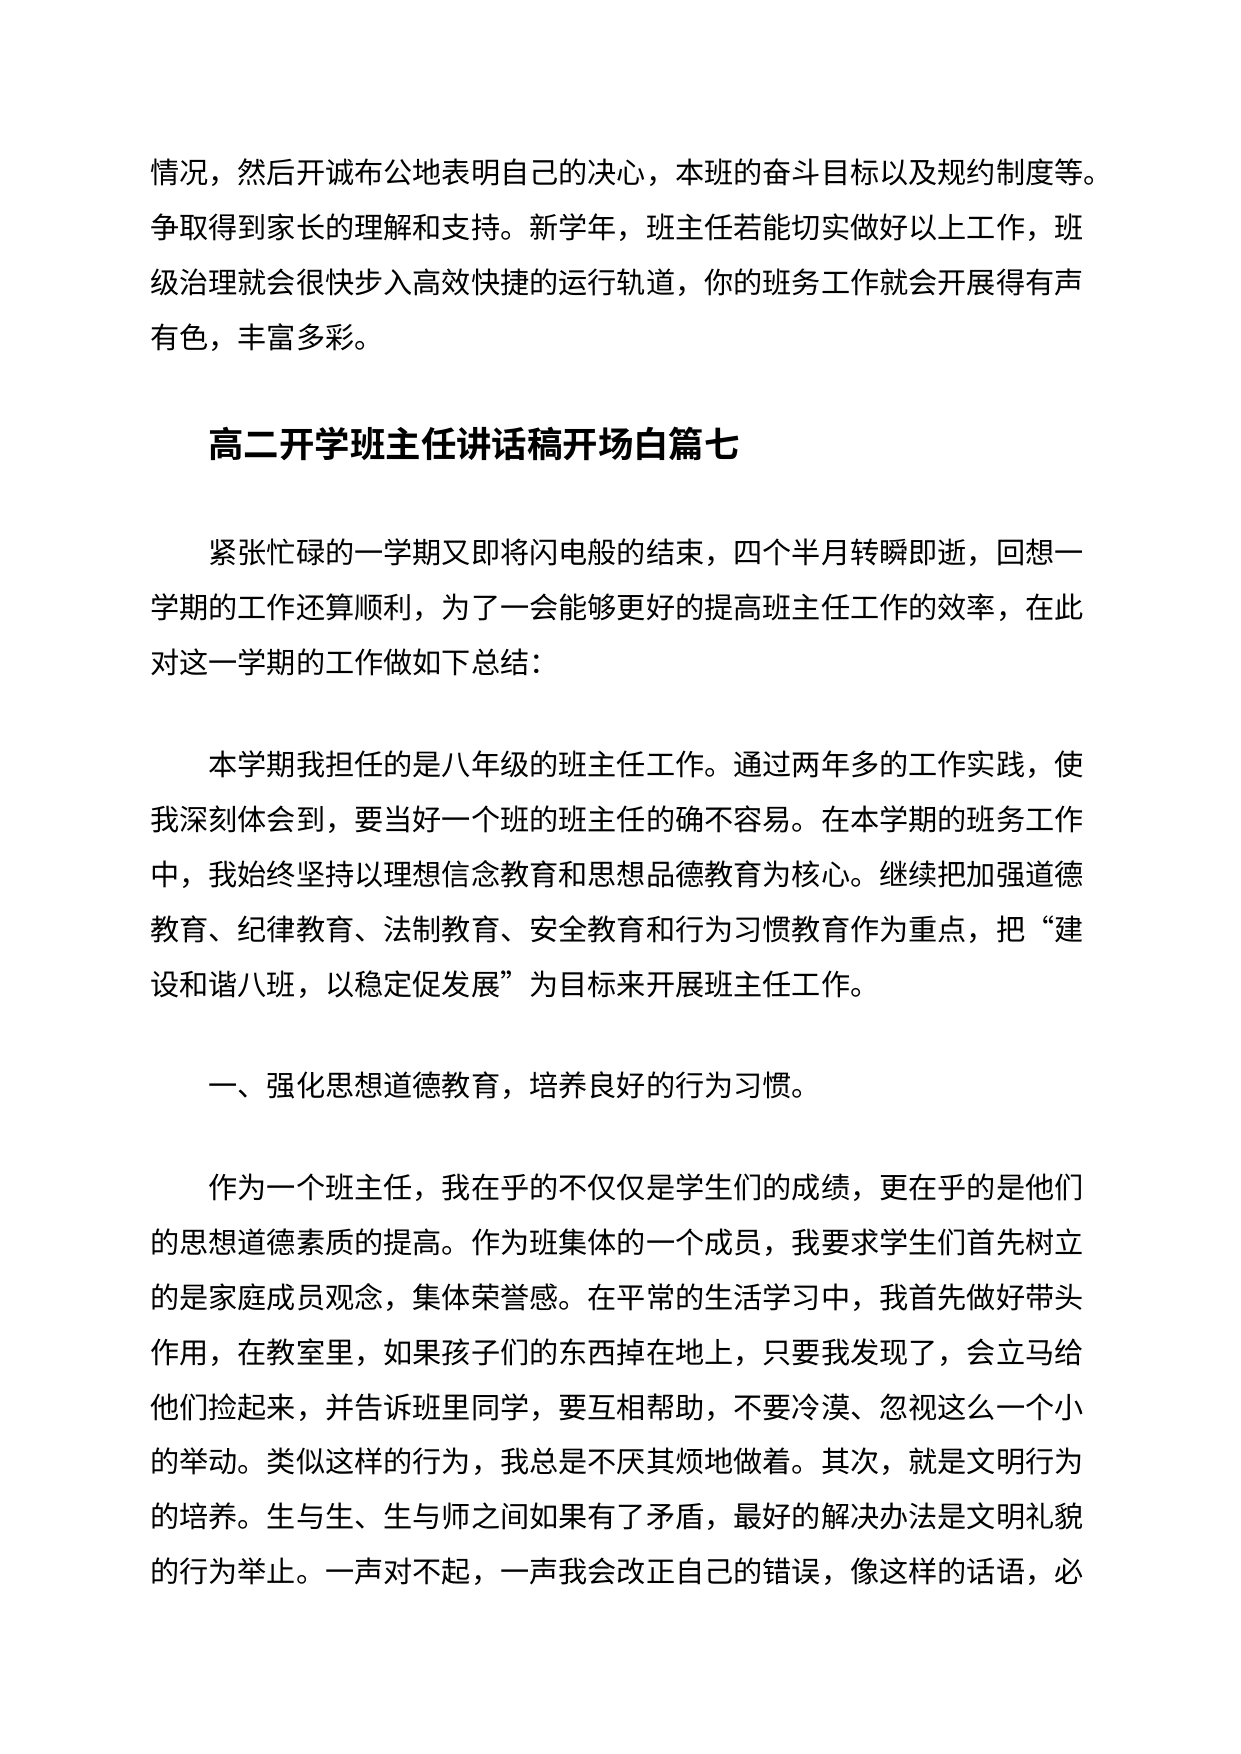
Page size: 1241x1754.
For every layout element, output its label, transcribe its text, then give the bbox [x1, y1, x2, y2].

text 本学期我担任的是八年级的班主任工作。通过两年多的工作实践，使我深刻体会到，要当好一个班的班主任的确不容易。在本学期的班务工作中，我始终坚持以理想信念教育和思想品德教育为核心。继续把加强道德教育、纪律教育、法制教育、安全教育和行为习惯教育作为重点，把“建设和谐八班，以稳定促发展”为目标来开展班主任工作。 [150, 741, 1090, 1003]
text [150, 1164, 1090, 1591]
text 一、强化思想道德教育，培养良好的行为习惯。 [150, 1063, 1090, 1105]
text 紧张忙碌的一学期又即将闪电般的结束，四个半月转瞬即逝，回想一学期的工作还算顺利，为了一会能够更好的提高班主任工作的效率，在此对这一学期的工作做如下总结： [150, 530, 1090, 682]
text 高二开学班主任讲话稿开场白篇七 [150, 416, 1090, 468]
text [150, 150, 1090, 357]
